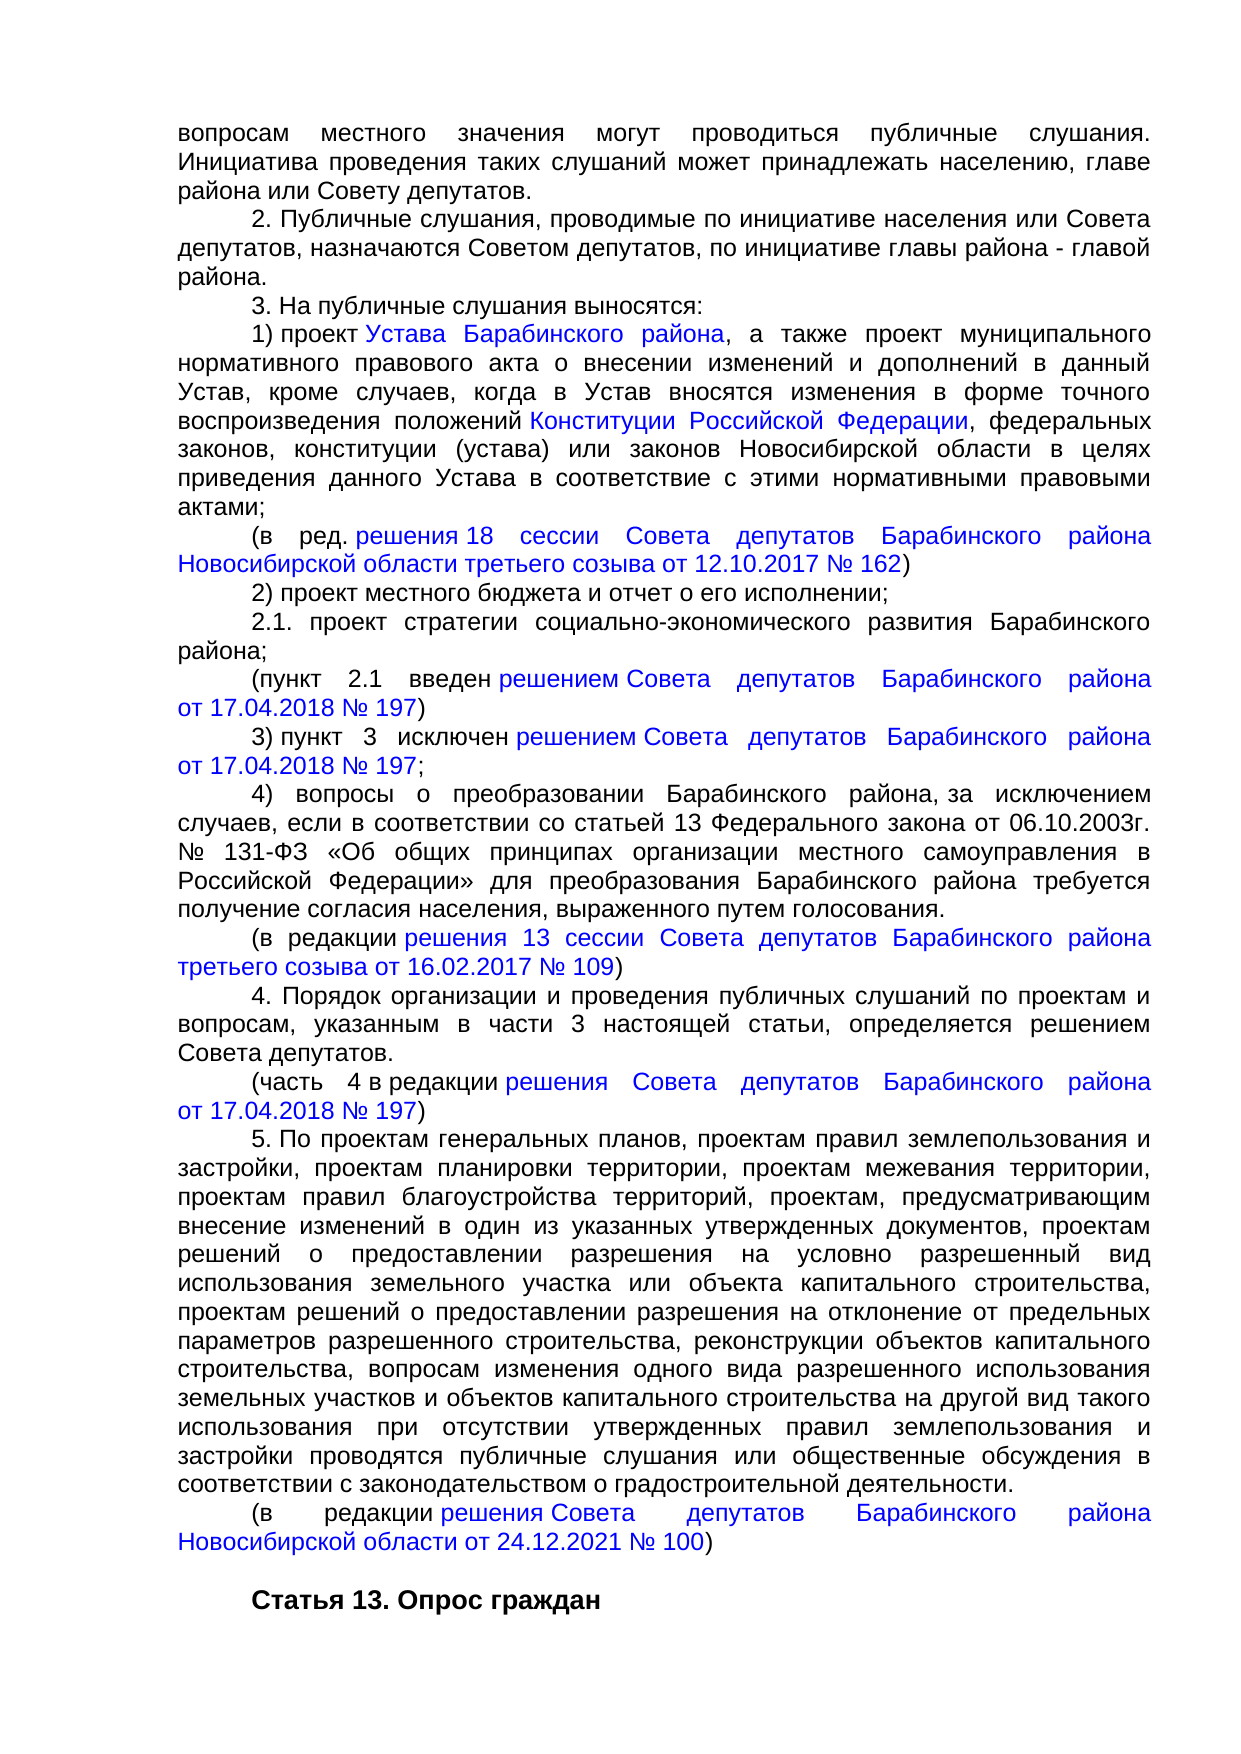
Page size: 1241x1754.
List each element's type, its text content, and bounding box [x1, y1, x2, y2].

text 2.1. проект стратегии социально-экономического развития Барабинского района; [177, 607, 1152, 664]
text (в ред. решения 18 сессии Совета депутатов Барабинского района Новосибирской области третьего созыва от 12.10.2017 № 162) [177, 521, 1152, 578]
text 5. По проектам генеральных планов, проектам правил землепользования и застройки, проектам планировки территории, проектам межевания территории, проектам правил благоустройства территорий, проектам, предусматривающим внесение изменений в один из указанных утвержденных документов, проектам решений о предоставлении разрешения на условно разрешенный вид использования земельного участка или объекта капитального строительства, проектам решений о предоставлении разрешения на отклонение от предельных параметров разрешенного строительства, реконструкции объектов капитального строительства, вопросам изменения одного вида разрешенного использования земельных участков и объектов капитального строительства на другой вид такого использования при отсутствии утвержденных правил землепользования и застройки проводятся публичные слушания или общественные обсуждения в соответствии с законодательством о градостроительной деятельности. [177, 1124, 1152, 1498]
text 2. Публичные слушания, проводимые по инициативе населения или Совета депутатов, назначаются Советом депутатов, по инициативе главы района - главой района. [177, 204, 1152, 291]
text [177, 118, 1152, 204]
text 3) пункт 3 исключен решением Совета депутатов Барабинского района от 17.04.2018 № 197; [177, 722, 1152, 779]
text 1) проект Устава Барабинского района, а также проект муниципального нормативного правового акта о внесении изменений и дополнений в данный Устав, кроме случаев, когда в Устав вносятся изменения в форме точного воспроизведения положений Конституции Российской Федерации, федеральных законов, конституции (устава) или законов Новосибирской области в целях приведения данного Устава в соответствие с этими нормативными правовыми актами; [177, 319, 1152, 521]
text 4) вопросы о преобразовании Барабинского района, за исключением случаев, если в соответствии со статьей 13 Федерального закона от 06.10.2003г. № 131-ФЗ «Об общих принципах организации местного самоуправления в Российской Федерации» для преобразования Барабинского района требуется получение согласия населения, выраженного путем голосования. [177, 779, 1152, 923]
text Статья 13. Опрос граждан [177, 1584, 1152, 1616]
text 3. На публичные слушания выносятся: [177, 291, 1152, 319]
text (в редакции решения Совета депутатов Барабинского района Новосибирской области от 24.12.2021 № 100) [177, 1498, 1152, 1556]
text (часть 4 в редакции решения Совета депутатов Барабинского района от 17.04.2018 № 197) [177, 1067, 1152, 1124]
text 2) проект местного бюджета и отчет о его исполнении; [177, 578, 1152, 607]
text (пункт 2.1 введен решением Совета депутатов Барабинского района от 17.04.2018 № 197) [177, 664, 1152, 722]
text 4. Порядок организации и проведения публичных слушаний по проектам и вопросам, указанным в части 3 настоящей статьи, определяется решением Совета депутатов. [177, 981, 1152, 1067]
text (в редакции решения 13 сессии Совета депутатов Барабинского района третьего созыва от 16.02.2017 № 109) [177, 923, 1152, 981]
